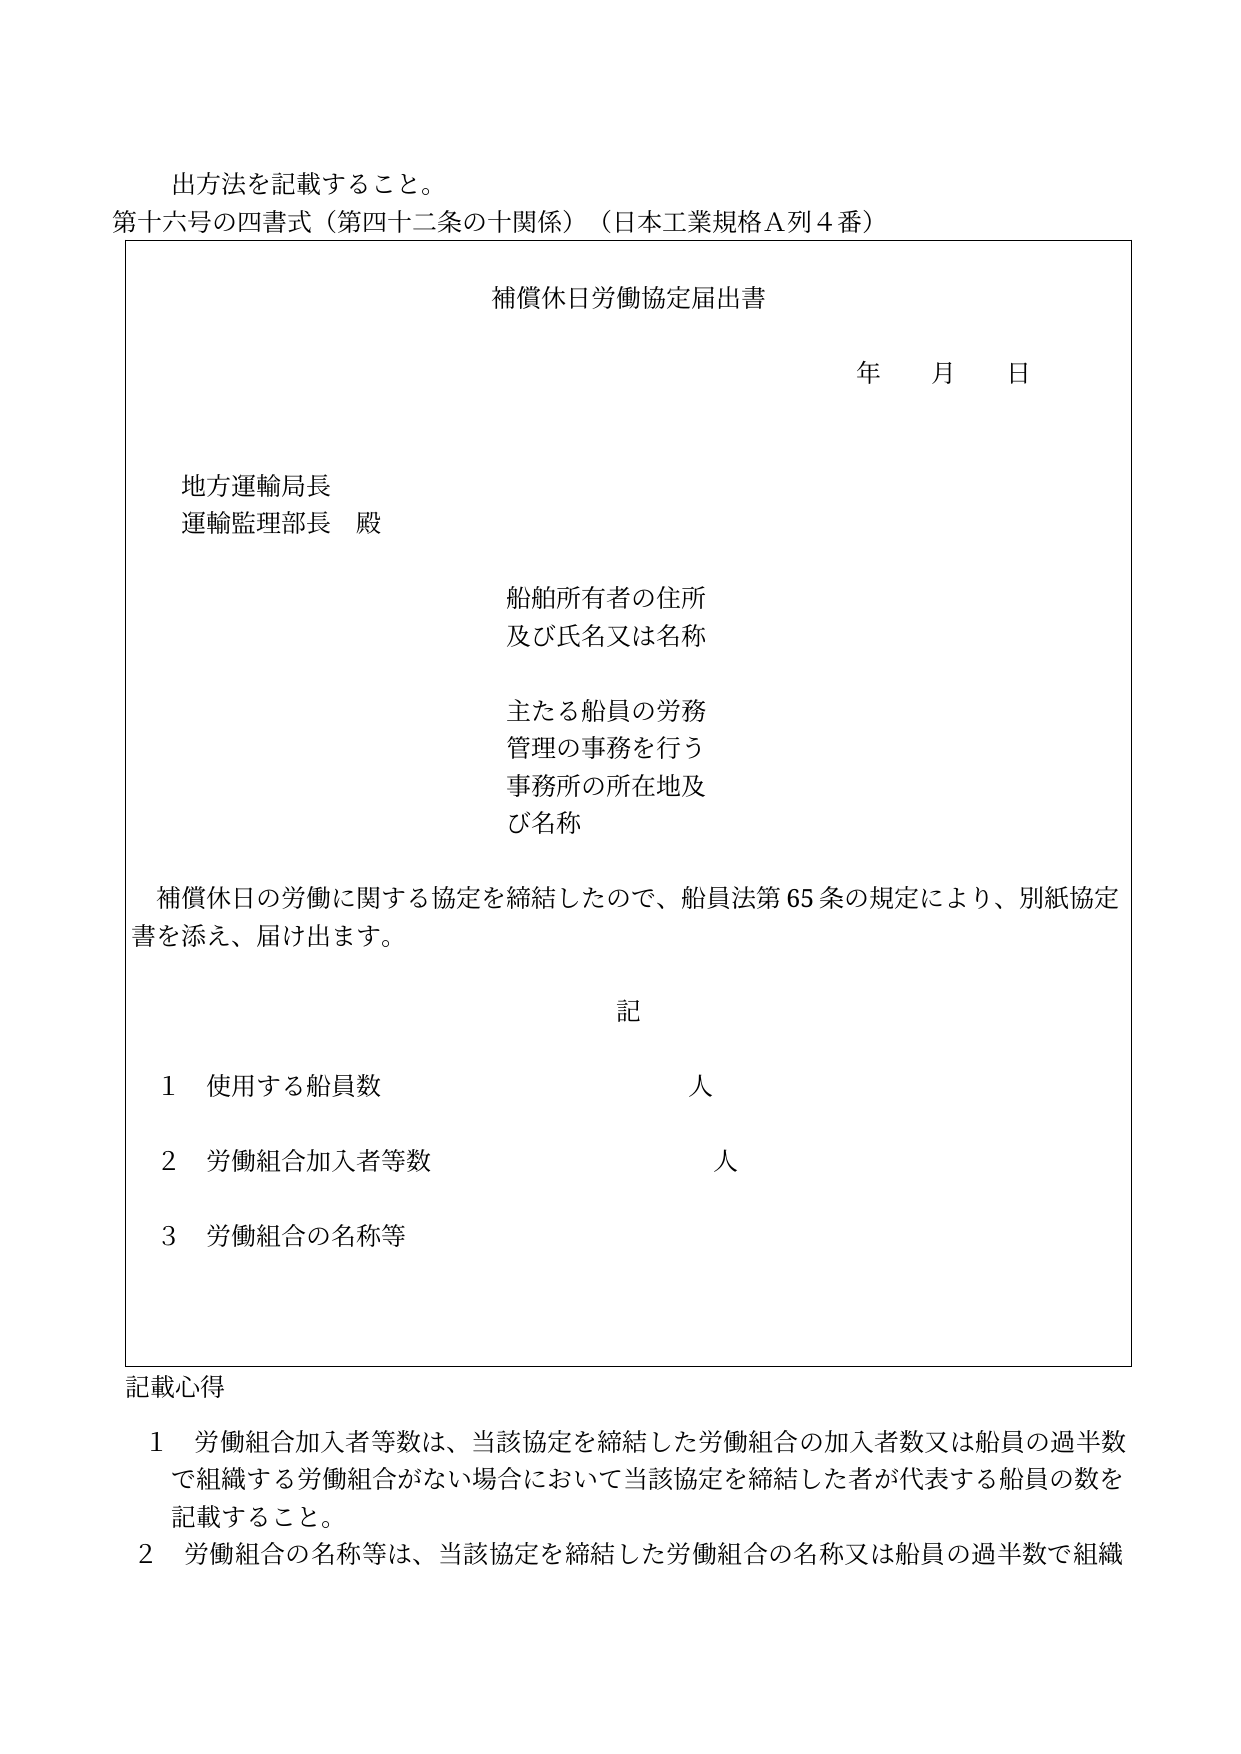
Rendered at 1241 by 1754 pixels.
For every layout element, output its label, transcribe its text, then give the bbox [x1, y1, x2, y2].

text 記載心得 [112, 1367, 1128, 1404]
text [112, 1534, 1128, 1572]
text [112, 164, 1128, 202]
table_header 補償休日労働協定届出書 年 月 日 地方運輸局長 運輸監理部長 殿 船舶所有者の住所 及び氏名又は名称 主たる船員の労務 管理の事務を行う 事務所の所在地及 び名称 補償休日の労働に関する協定を締結したので、船員法第65条の規定により、別紙協定書を添え、届け出ます。 記 １ 使用する船員数 人 ２ 労働組合加入者等数 人 ３ 労働組合の名称等 [126, 241, 1131, 1366]
text １ 労働組合加入者等数は、当該協定を締結した労働組合の加入者数又は船員の過半数で組織する労働組合がない場合において当該協定を締結した者が代表する船員の数を記載すること。 [112, 1422, 1128, 1534]
text 第十六号の四書式（第四十二条の十関係）（日本工業規格Ａ列４番） [112, 202, 1128, 239]
